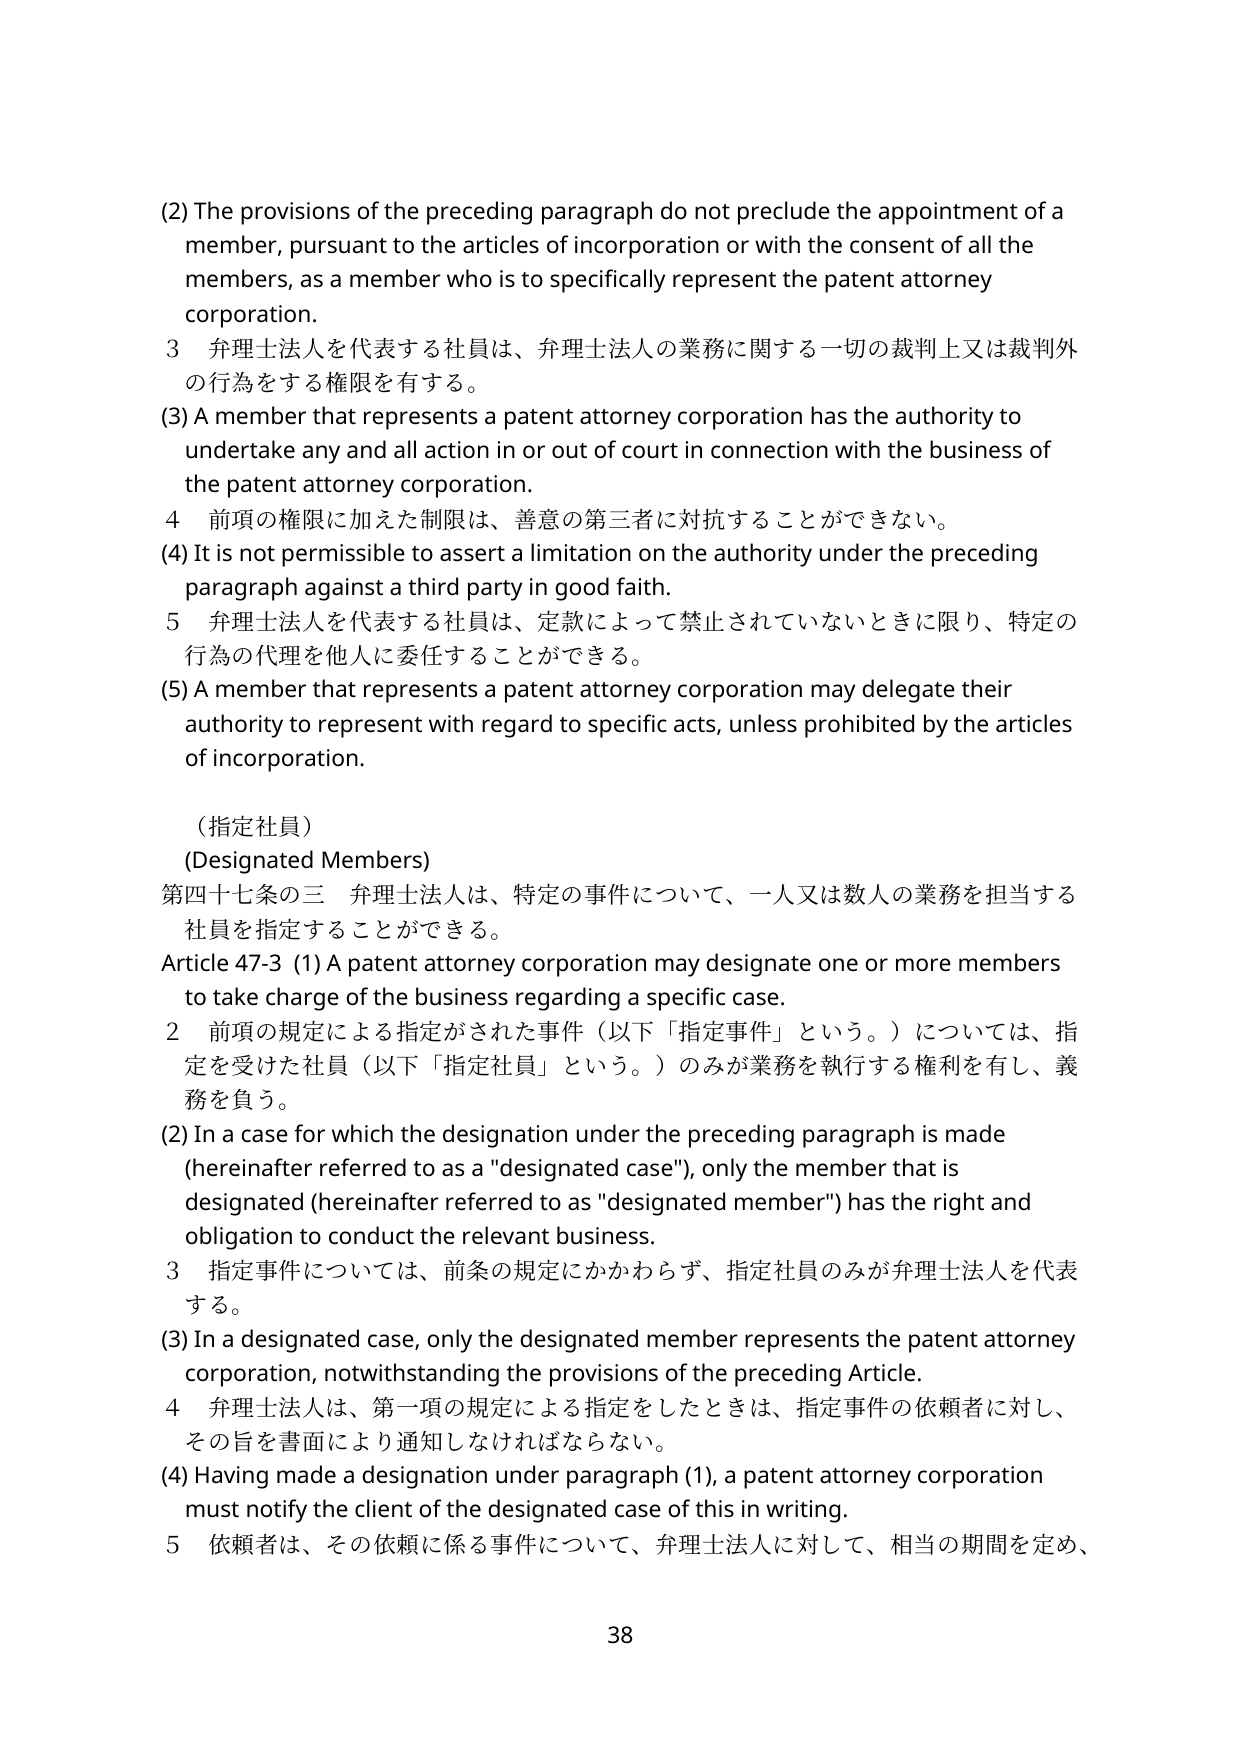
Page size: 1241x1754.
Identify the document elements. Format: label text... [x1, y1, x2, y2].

text ４ 前項の権限に加えた制限は、善意の第三者に対抗することができない。 [161, 501, 1079, 535]
text (3) A member that represents a patent attorney corporation has the authority to undertake any and all action in or out of court in connection with the business of the patent attorney corporation. [161, 399, 1079, 501]
text (4) Having made a designation under paragraph (1), a patent attorney corporation must notify the client of the designated case of this in writing. [161, 1458, 1079, 1526]
text 第四十七条の三 弁理士法人は、特定の事件について、一人又は数人の業務を担当する社員を指定することができる。 [161, 877, 1079, 945]
text ３ 弁理士法人を代表する社員は、弁理士法人の業務に関する一切の裁判上又は裁判外の行為をする権限を有する。 [161, 330, 1079, 399]
text (4) It is not permissible to assert a limitation on the authority under the preceding paragraph against a third party in good faith. [161, 535, 1079, 604]
text ２ 前項の規定による指定がされた事件（以下「指定事件」という。）については、指定を受けた社員（以下「指定社員」という。）のみが業務を執行する権利を有し、義務を負う。 [161, 1014, 1079, 1116]
text (3) In a designated case, only the designated member represents the patent attorney corporation, notwithstanding the provisions of the preceding Article. [161, 1321, 1079, 1389]
text (5) A member that represents a patent attorney corporation may delegate their authority to represent with regard to specific acts, unless prohibited by the articles of incorporation. [161, 672, 1079, 774]
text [161, 1526, 1079, 1560]
text (2) In a case for which the designation under the preceding paragraph is made (hereinafter referred to as a "designated case"), only the member that is designated (hereinafter referred to as "designated member") has the right and obligation to conduct the relevant business. [161, 1116, 1079, 1253]
text （指定社員） [184, 809, 1079, 843]
text ４ 弁理士法人は、第一項の規定による指定をしたときは、指定事件の依頼者に対し、その旨を書面により通知しなければならない。 [161, 1389, 1079, 1458]
text (2) The provisions of the preceding paragraph do not preclude the appointment of a member, pursuant to the articles of incorporation or with the consent of all the members, as a member who is to specifically represent the patent attorney corporation. [161, 194, 1079, 330]
text Article 47-3 (1) A patent attorney corporation may designate one or more members to take charge of the business regarding a specific case. [161, 945, 1079, 1014]
text ５ 弁理士法人を代表する社員は、定款によって禁止されていないときに限り、特定の行為の代理を他人に委任することができる。 [161, 604, 1079, 672]
text ３ 指定事件については、前条の規定にかかわらず、指定社員のみが弁理士法人を代表する。 [161, 1253, 1079, 1321]
text (Designated Members) [184, 843, 1079, 877]
